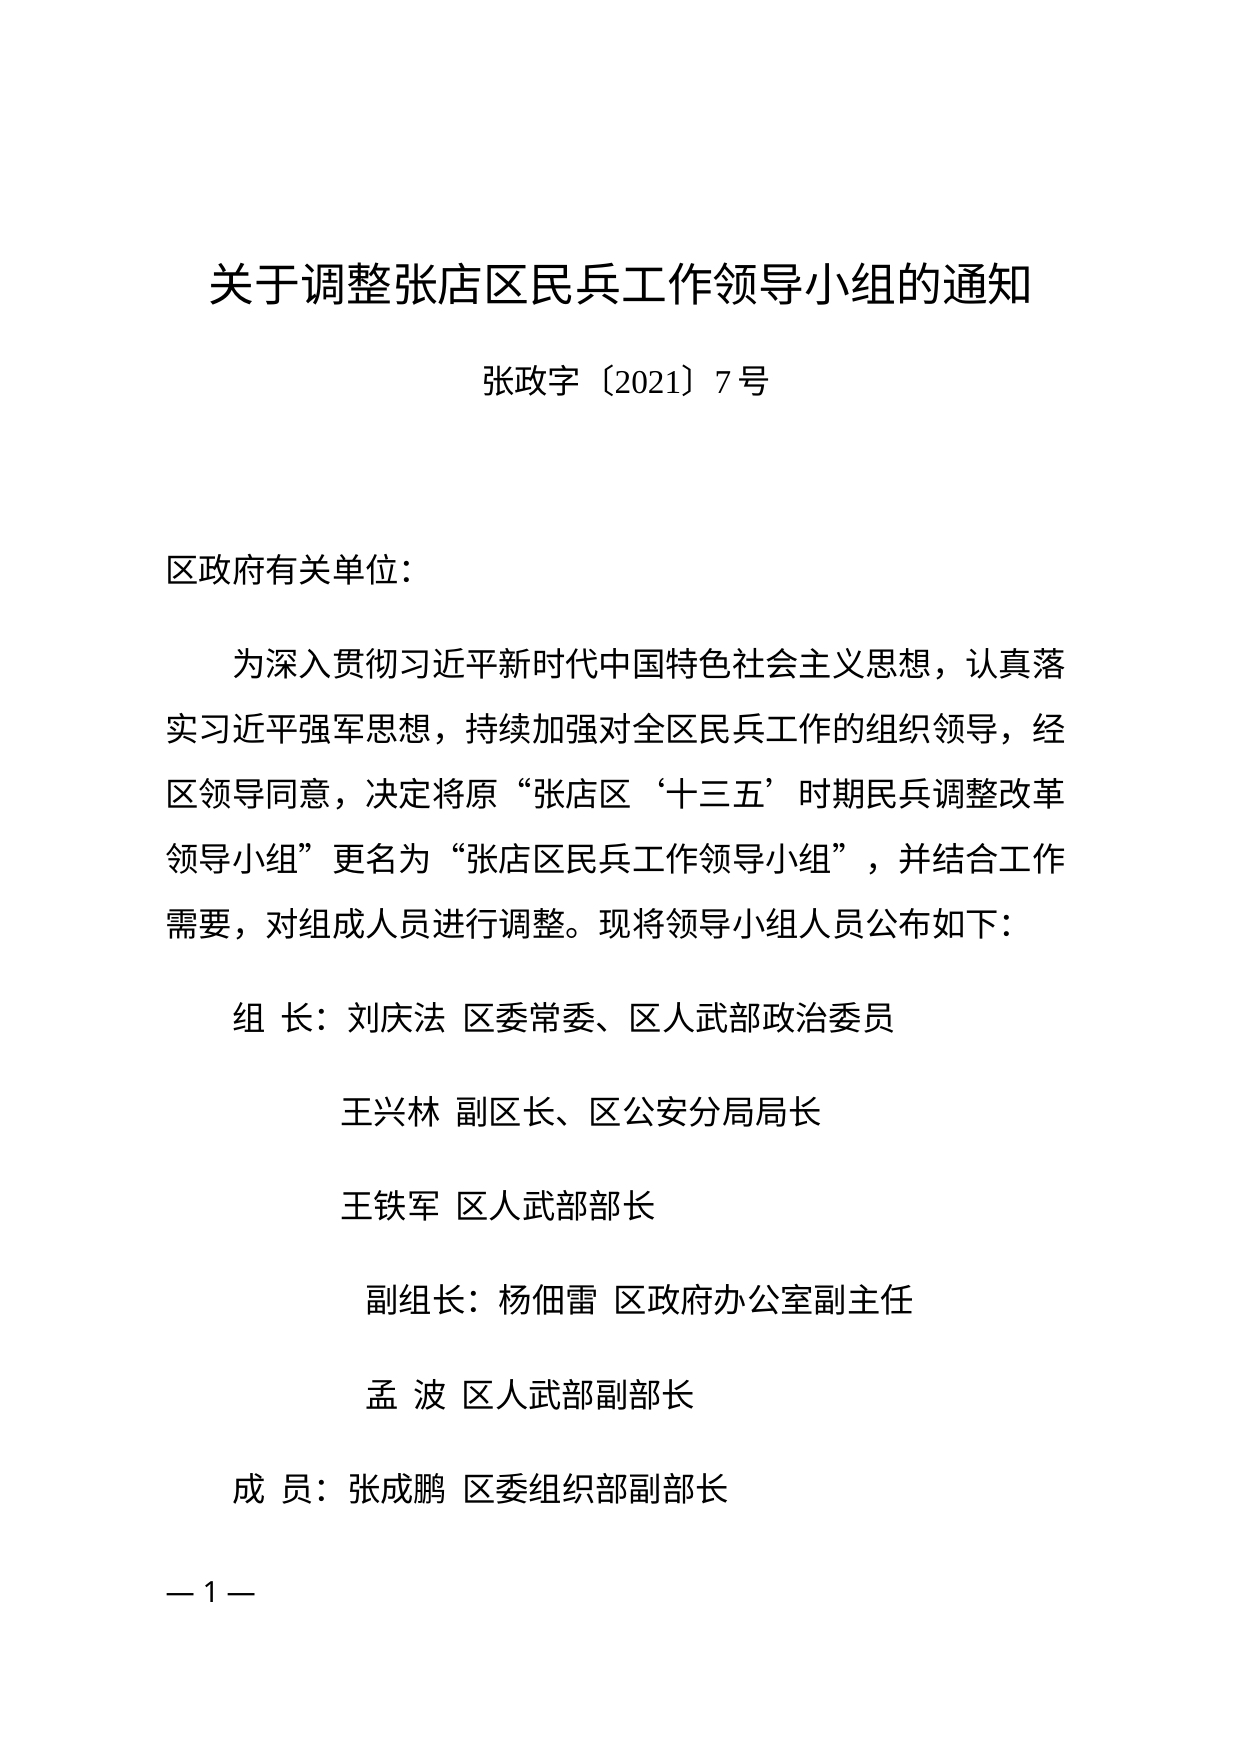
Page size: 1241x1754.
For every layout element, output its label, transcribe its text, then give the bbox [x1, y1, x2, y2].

text 区政府有关单位： [165, 535, 1087, 600]
text 孟 波 区人武部副部长 [365, 1360, 1087, 1425]
text 王铁军 区人武部部长 [165, 1172, 1087, 1237]
text 张政字〔2021〕7号 [165, 347, 1087, 412]
text 为深入贯彻习近平新时代中国特色社会主义思想，认真落实习近平强军思想，持续加强对全区民兵工作的组织领导，经区领导同意，决定将原“张店区‘十三五’时期民兵调整改革领导小组”更名为“张店区民兵工作领导小组”，并结合工作需要，对组成人员进行调整。现将领导小组人员公布如下： [165, 629, 1087, 954]
text 组 长：刘庆法 区委常委、区人武部政治委员 [165, 983, 1087, 1048]
text 关于调整张店区民兵工作领导小组的通知 [165, 233, 1087, 330]
text 王兴林 副区长、区公安分局局长 [165, 1078, 1087, 1143]
text 副组长：杨佃雷 区政府办公室副主任 [365, 1266, 1087, 1331]
text 成 员：张成鹏 区委组织部副部长 [165, 1454, 1087, 1519]
